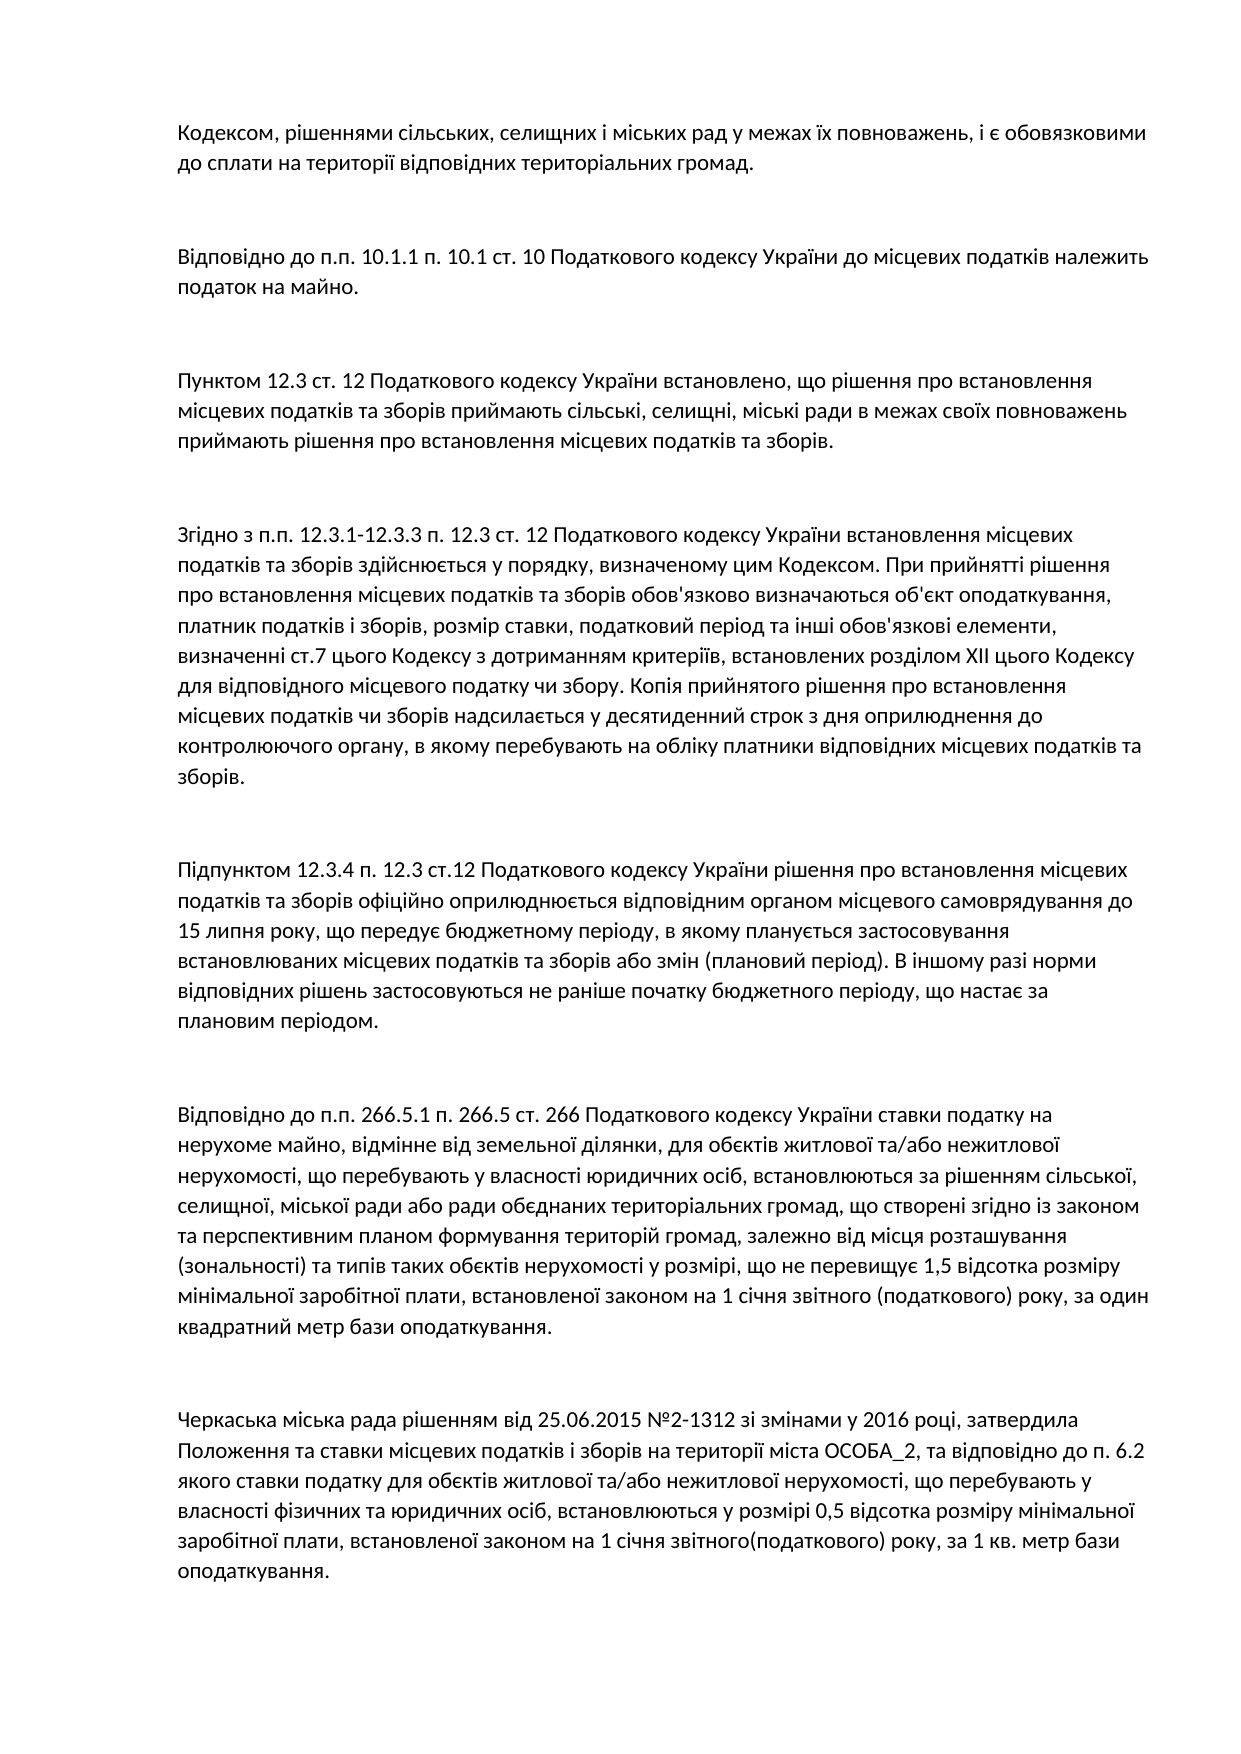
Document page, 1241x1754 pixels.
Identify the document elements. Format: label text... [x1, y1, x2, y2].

text Підпунктом 12.3.4 п. 12.3 ст.12 Податкового кодексу України рішення про встановлення місцевих податків та зборів офіційно оприлюднюється відповідним органом місцевого самоврядування до 15 липня року, що передує бюджетному періоду, в якому планується застосовування встановлюваних місцевих податків та зборів або змін (плановий період). В іншому разі норми відповідних рішень застосовуються не раніше початку бюджетного періоду, що настає за плановим періодом. [177, 856, 1152, 1035]
text Згідно з п.п. 12.3.1-12.3.3 п. 12.3 ст. 12 Податкового кодексу України встановлення місцевих податків та зборів здійснюється у порядку, визначеному цим Кодексом. При прийнятті рішення про встановлення місцевих податків та зборів обов'язково визначаються об'єкт оподаткування, платник податків і зборів, розмір ставки, податковий період та інші обов'язкові елементи, визначенні ст.7 цього Кодексу з дотриманням критеріїв, встановлених розділом ХІІ цього Кодексу для відповідного місцевого податку чи збору. Копія прийнятого рішення про встановлення місцевих податків чи зборів надсилається у десятиденний строк з дня оприлюднення до контролюючого органу, в якому перебувають на обліку платники відповідних місцевих податків та зборів. [177, 520, 1152, 790]
text Відповідно до п.п. 266.5.1 п. 266.5 ст. 266 Податкового кодексу України ставки податку на нерухоме майно, відмінне від земельної ділянки, для обєктів житлової та/або нежитлової нерухомості, що перебувають у власності юридичних осіб, встановлюються за рішенням сільської, селищної, міської ради або ради обєднаних територіальних громад, що створені згідно із законом та перспективним планом формування територій громад, залежно від місця розташування (зональності) та типів таких обєктів нерухомості у розмірі, що не перевищує 1,5 відсотка розміру мінімальної заробітної плати, встановленої законом на 1 січня звітного (податкового) року, за один квадратний метр бази оподаткування. [177, 1100, 1152, 1340]
text Відповідно до п.п. 10.1.1 п. 10.1 ст. 10 Податкового кодексу України до місцевих податків належить податок на майно. [177, 242, 1152, 300]
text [177, 118, 1152, 176]
text Черкаська міська рада рішенням від 25.06.2015 №2-1312 зі змінами у 2016 році, затвердила Положення та ставки місцевих податків і зборів на території міста ОСОБА_2, та відповідно до п. 6.2 якого ставки податку для обєктів житлової та/або нежитлової нерухомості, що перебувають у власності фізичних та юридичних осіб, встановлюються у розмірі 0,5 відсотка розміру мінімальної заробітної плати, встановленої законом на 1 січня звітного(податкового) року, за 1 кв. метр бази оподаткування. [177, 1406, 1152, 1585]
text Пунктом 12.3 ст. 12 Податкового кодексу України встановлено, що рішення про встановлення місцевих податків та зборів приймають сільські, селищні, міські ради в межах своїх повноважень приймають рішення про встановлення місцевих податків та зборів. [177, 366, 1152, 454]
